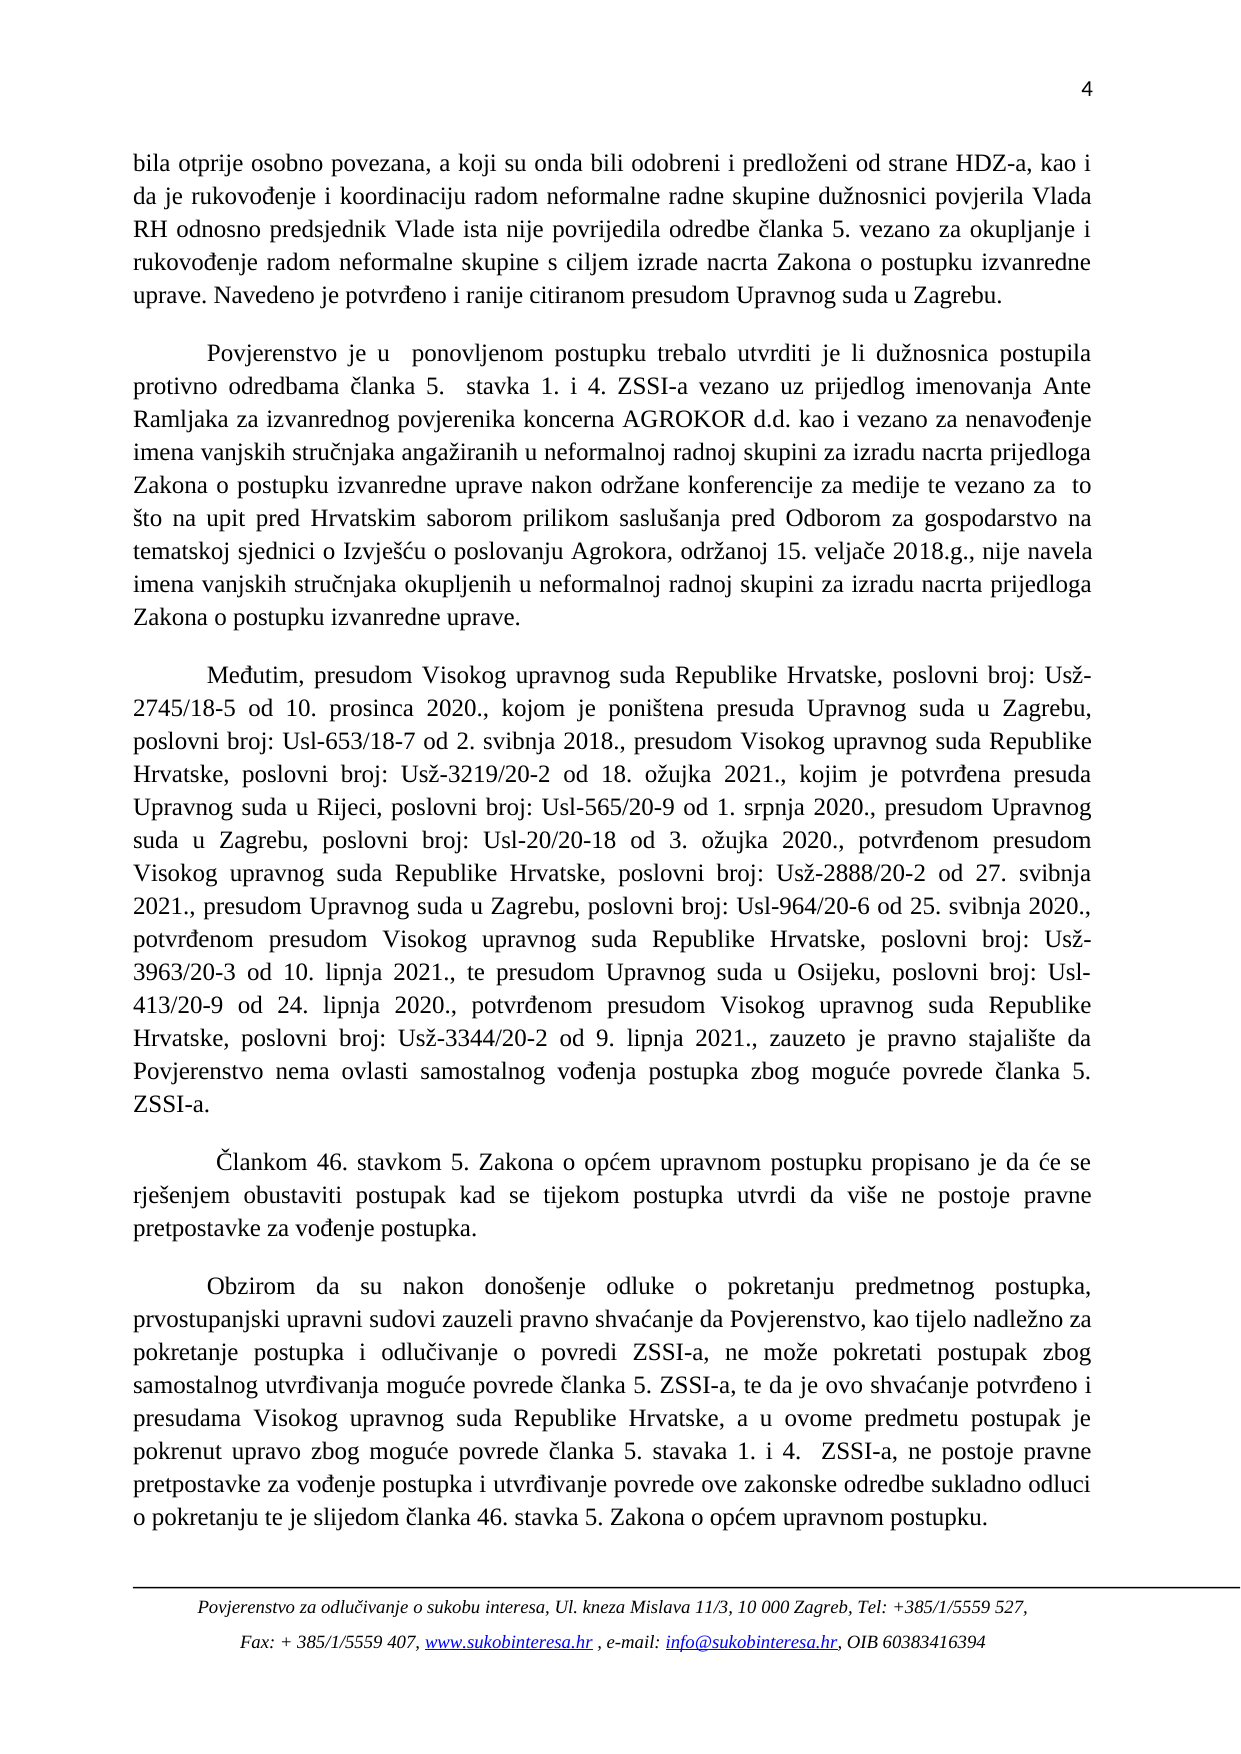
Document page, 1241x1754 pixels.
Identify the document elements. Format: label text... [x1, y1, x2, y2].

text Člankom 46. stavkom 5. Zakona o općem upravnom postupku propisano je da će se rješenjem obustaviti postupak kad se tijekom postupka utvrdi da više ne postoje pravne pretpostavke za vođenje postupka. [133, 1147, 1092, 1242]
text Međutim, presudom Visokog upravnog suda Republike Hrvatske, poslovni broj: Usž-2745/18-5 od 10. prosinca 2020., kojom je poništena presuda Upravnog suda u Zagrebu, poslovni broj: Usl-653/18-7 od 2. svibnja 2018., presudom Visokog upravnog suda Republike Hrvatske, poslovni broj: Usž-3219/20-2 od 18. ožujka 2021., kojim je potvrđena presuda Upravnog suda u Rijeci, poslovni broj: Usl-565/20-9 od 1. srpnja 2020., presudom Upravnog suda u Zagrebu, poslovni broj: Usl-20/20-18 od 3. ožujka 2020., potvrđenom presudom Visokog upravnog suda Republike Hrvatske, poslovni broj: Usž-2888/20-2 od 27. svibnja 2021., presudom Upravnog suda u Zagrebu, poslovni broj: Usl-964/20-6 od 25. svibnja 2020., potvrđenom presudom Visokog upravnog suda Republike Hrvatske, poslovni broj: Usž-3963/20-3 od 10. lipnja 2021., te presudom Upravnog suda u Osijeku, poslovni broj: Usl-413/20-9 od 24. lipnja 2020., potvrđenom presudom Visokog upravnog suda Republike Hrvatske, poslovni broj: Usž-3344/20-2 od 9. lipnja 2021., zauzeto je pravno stajalište da Povjerenstvo nema ovlasti samostalnog vođenja postupka zbog moguće povrede članka 5. ZSSI-a. [133, 660, 1092, 1118]
text Povjerenstvo je u ponovljenom postupku trebalo utvrditi je li dužnosnica postupila protivno odredbama članka 5. stavka 1. i 4. ZSSI-a vezano uz prijedlog imenovanja Ante Ramljaka za izvanrednog povjerenika koncerna AGROKOR d.d. kao i vezano za nenavođenje imena vanjskih stručnjaka angažiranih u neformalnoj radnoj skupini za izradu nacrta prijedloga Zakona o postupku izvanredne uprave nakon održane konferencije za medije te vezano za to što na upit pred Hrvatskim saborom prilikom saslušanja pred Odborom za gospodarstvo na tematskoj sjednici o Izvješću o poslovanju Agrokora, održanoj 15. veljače 2018.g., nije navela imena vanjskih stručnjaka okupljenih u neformalnoj radnoj skupini za izradu nacrta prijedloga Zakona o postupku izvanredne uprave. [133, 338, 1092, 631]
text Obzirom da su nakon donošenje odluke o pokretanju predmetnog postupka, prvostupanjski upravni sudovi zauzeli pravno shvaćanje da Povjerenstvo, kao tijelo nadležno za pokretanje postupka i odlučivanje o povredi ZSSI-a, ne može pokretati postupak zbog samostalnog utvrđivanja moguće povrede članka 5. ZSSI-a, te da je ovo shvaćanje potvrđeno i presudama Visokog upravnog suda Republike Hrvatske, a u ovome predmetu postupak je pokrenut upravo zbog moguće povrede članka 5. stavaka 1. i 4. ZSSI-a, ne postoje pravne pretpostavke za vođenje postupka i utvrđivanje povrede ove zakonske odredbe sukladno odluci o pokretanju te je slijedom članka 46. stavka 5. Zakona o općem upravnom postupku. [133, 1271, 1092, 1531]
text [133, 148, 1092, 308]
